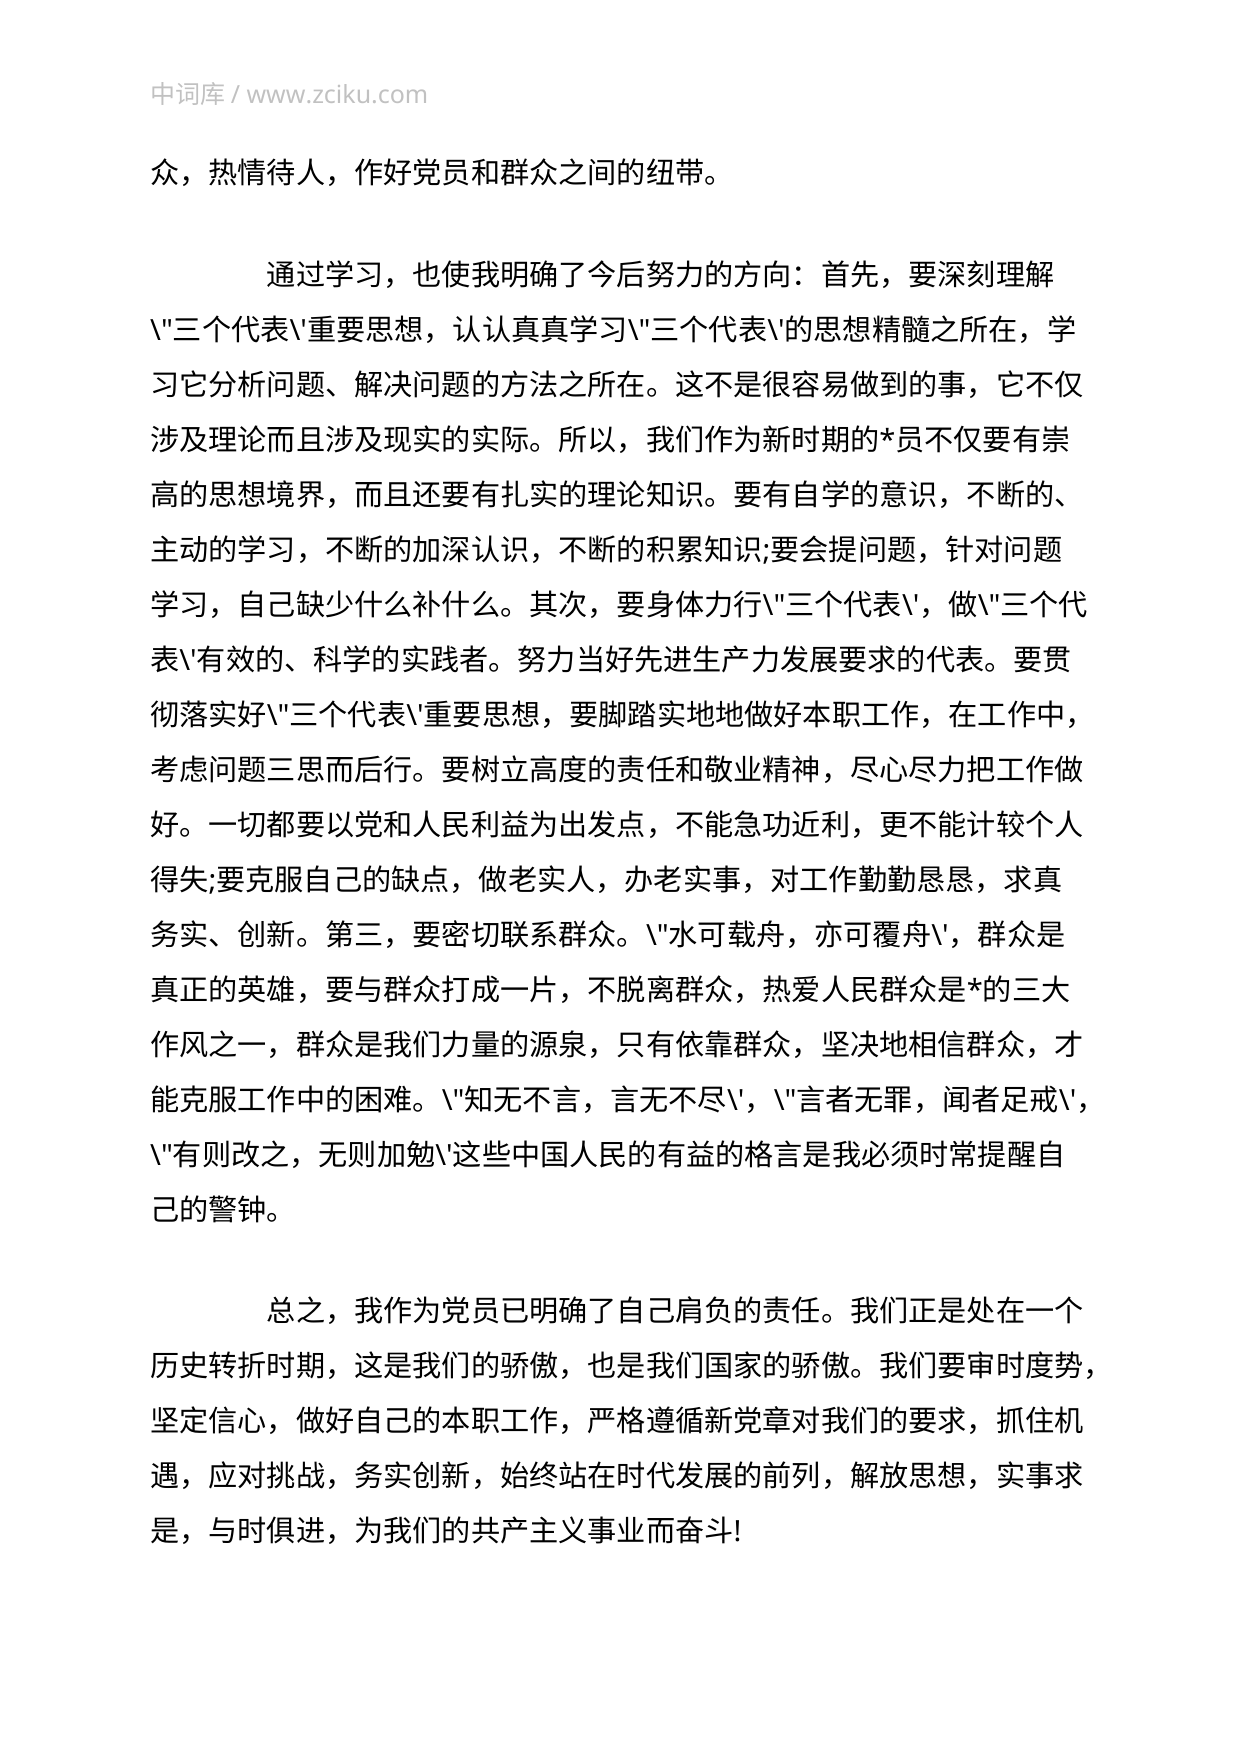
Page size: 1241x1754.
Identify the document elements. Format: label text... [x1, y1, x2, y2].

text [150, 150, 1090, 192]
text 通过学习，也使我明确了今后努力的方向：首先，要深刻理解\"三个代表\'重要思想，认认真真学习\"三个代表\'的思想精髓之所在，学习它分析问题、解决问题的方法之所在。这不是很容易做到的事，它不仅涉及理论而且涉及现实的实际。所以，我们作为新时期的*员不仅要有崇高的思想境界，而且还要有扎实的理论知识。要有自学的意识，不断的、主动的学习，不断的加深认识，不断的积累知识;要会提问题，针对问题学习，自己缺少什么补什么。其次，要身体力行\"三个代表\'，做\"三个代表\'有效的、科学的实践者。努力当好先进生产力发展要求的代表。要贯彻落实好\"三个代表\'重要思想，要脚踏实地地做好本职工作，在工作中，考虑问题三思而后行。要树立高度的责任和敬业精神，尽心尽力把工作做好。一切都要以党和人民利益为出发点，不能急功近利，更不能计较个人得失;要克服自己的缺点，做老实人，办老实事，对工作勤勤恳恳，求真务实、创新。第三，要密切联系群众。\"水可载舟，亦可覆舟\'，群众是真正的英雄，要与群众打成一片，不脱离群众，热爱人民群众是*的三大作风之一，群众是我们力量的源泉，只有依靠群众，坚决地相信群众，才能克服工作中的困难。\"知无不言，言无不尽\'，\"言者无罪，闻者足戒\'，\"有则改之，无则加勉\'这些中国人民的有益的格言是我必须时常提醒自己的警钟。 [150, 252, 1090, 1228]
text 总之，我作为党员已明确了自己肩负的责任。我们正是处在一个历史转折时期，这是我们的骄傲，也是我们国家的骄傲。我们要审时度势，坚定信心，做好自己的本职工作，严格遵循新党章对我们的要求，抓住机遇，应对挑战，务实创新，始终站在时代发展的前列，解放思想，实事求是，与时俱进，为我们的共产主义事业而奋斗! [150, 1288, 1090, 1550]
